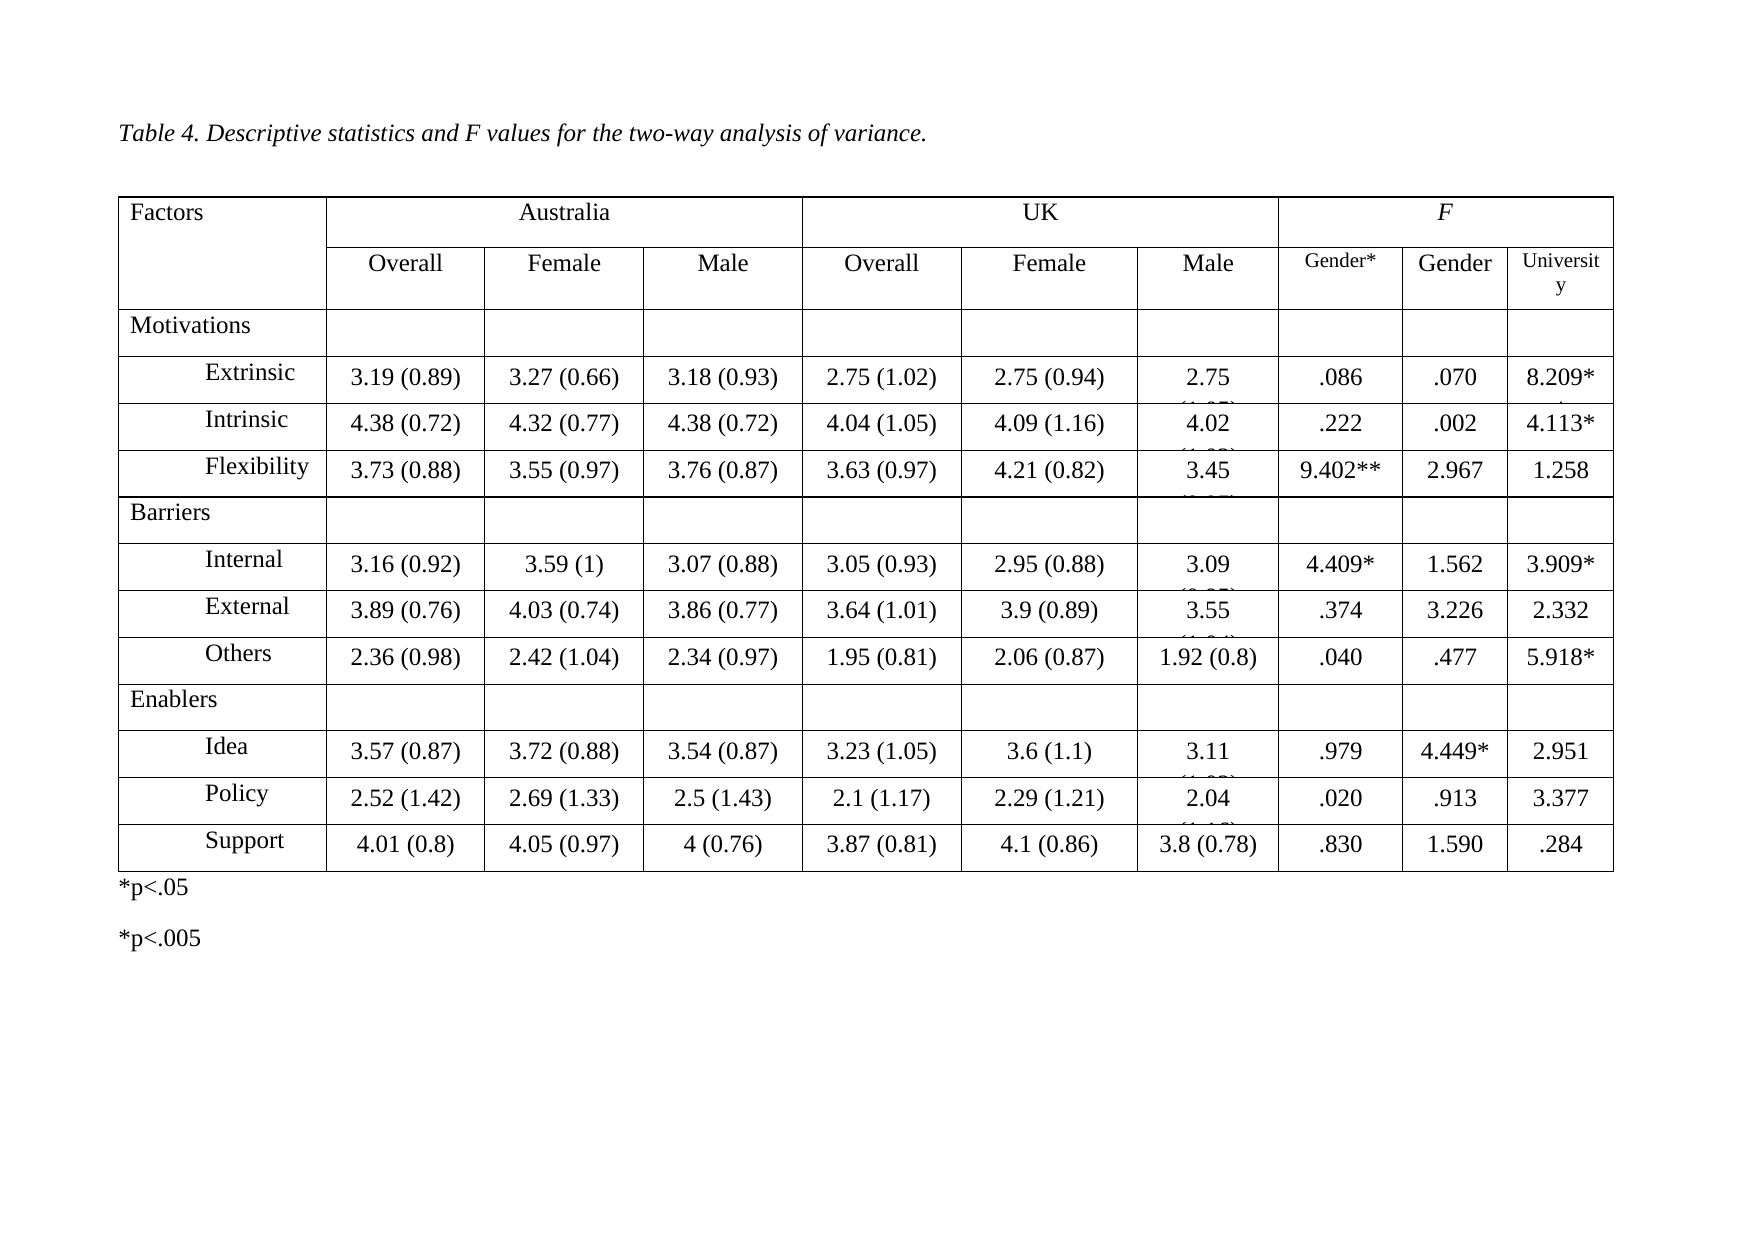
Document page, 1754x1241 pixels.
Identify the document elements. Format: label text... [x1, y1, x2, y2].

table_cell 5.918* [1508, 638, 1613, 683]
table_cell [803, 498, 961, 543]
table_cell 3.63 (0.97) [803, 451, 961, 496]
table_cell 2.951 [1508, 731, 1613, 777]
table_cell 3.11 (1.02) [1138, 731, 1278, 777]
table_cell Gender* University [1279, 248, 1402, 309]
table_cell 4.449* [1403, 731, 1507, 777]
table_cell Female [485, 248, 643, 309]
table_cell [485, 498, 643, 543]
table_cell Support [119, 825, 326, 871]
table_cell .086 [1279, 357, 1402, 403]
table_cell 4.38 (0.72) [327, 404, 484, 450]
table_cell .040 [1279, 638, 1402, 683]
table_cell 1.590 [1403, 825, 1507, 871]
table_cell [803, 685, 961, 730]
table_header Australia [327, 198, 802, 247]
table_cell 2.36 (0.98) [327, 638, 484, 683]
table_cell [962, 685, 1137, 730]
table_cell 4.02 (1.02) [1138, 404, 1278, 450]
table_cell [803, 310, 961, 356]
table_cell 2.332 [1508, 591, 1613, 637]
table_cell Flexibility [119, 451, 326, 496]
table_cell [1279, 310, 1402, 356]
table_cell 3.54 (0.87) [644, 731, 802, 777]
table_cell 3.73 (0.88) [327, 451, 484, 496]
table_cell 2.04 (1.16) [1138, 778, 1278, 824]
table_cell [1138, 685, 1278, 730]
table_cell 2.06 (0.87) [962, 638, 1137, 683]
table_cell 2.69 (1.33) [485, 778, 643, 824]
table_cell .002 [1403, 404, 1507, 450]
table_cell 2.75 (1.02) [803, 357, 961, 403]
table_cell [962, 498, 1137, 543]
table_cell .913 [1403, 778, 1507, 824]
table_cell [327, 498, 484, 543]
table_cell 2.75 (0.94) [962, 357, 1137, 403]
table_cell 3.377 [1508, 778, 1613, 824]
table_cell Idea [119, 731, 326, 777]
table_cell [644, 310, 802, 356]
table_cell [1279, 498, 1402, 543]
table_cell .477 [1403, 638, 1507, 683]
table_cell 2.1 (1.17) [803, 778, 961, 824]
table_cell [962, 310, 1137, 356]
table_cell 4.1 (0.86) [962, 825, 1137, 871]
table_cell 3.27 (0.66) [485, 357, 643, 403]
table_cell 3.8 (0.78) [1138, 825, 1278, 871]
table_cell .374 [1279, 591, 1402, 637]
table_cell [327, 685, 484, 730]
table_cell 9.402** [1279, 451, 1402, 496]
table_cell University [1508, 248, 1613, 309]
table_header UK [803, 198, 1278, 247]
table_cell 4.05 (0.97) [485, 825, 643, 871]
table_cell 3.18 (0.93) [644, 357, 802, 403]
table_cell 3.6 (1.1) [962, 731, 1137, 777]
table_cell 3.07 (0.88) [644, 544, 802, 590]
table_cell 3.87 (0.81) [803, 825, 961, 871]
table_cell Internal [119, 544, 326, 590]
table_cell 4 (0.76) [644, 825, 802, 871]
table_cell [1138, 498, 1278, 543]
table_cell Female [962, 248, 1137, 309]
table_cell 3.45 (0.95) [1138, 451, 1278, 496]
table_cell [1508, 685, 1613, 730]
table_cell 2.95 (0.88) [962, 544, 1137, 590]
table_cell 4.04 (1.05) [803, 404, 961, 450]
table_cell [644, 498, 802, 543]
table_cell Male [644, 248, 802, 309]
table_cell 3.55 (1.04) [1138, 591, 1278, 637]
table_cell 4.409* [1279, 544, 1402, 590]
table_cell [1403, 310, 1507, 356]
table_cell .222 [1279, 404, 1402, 450]
table_cell 2.52 (1.42) [327, 778, 484, 824]
table_cell 1.258 [1508, 451, 1613, 496]
table_cell Barriers [119, 498, 326, 543]
table_cell 2.42 (1.04) [485, 638, 643, 683]
table_cell 4.03 (0.74) [485, 591, 643, 637]
table_header F [1279, 198, 1613, 247]
table_cell Gender [1403, 248, 1507, 309]
table_cell 4.21 (0.82) [962, 451, 1137, 496]
table_cell 2.29 (1.21) [962, 778, 1137, 824]
text *p<.05 [118, 872, 1636, 900]
table_cell 3.16 (0.92) [327, 544, 484, 590]
table_cell [1279, 685, 1402, 730]
table_cell 3.89 (0.76) [327, 591, 484, 637]
table_cell 3.9 (0.89) [962, 591, 1137, 637]
table_cell 3.19 (0.89) [327, 357, 484, 403]
table_cell 3.55 (0.97) [485, 451, 643, 496]
table_cell 3.09 (0.95) [1138, 544, 1278, 590]
table_cell 2.75 (1.05) [1138, 357, 1278, 403]
table_cell Intrinsic [119, 404, 326, 450]
table_cell 4.113* [1508, 404, 1613, 450]
table_cell Extrinsic [119, 357, 326, 403]
table_cell [1403, 685, 1507, 730]
table_cell 2.967 [1403, 451, 1507, 496]
table_cell 3.05 (0.93) [803, 544, 961, 590]
table_cell 1.92 (0.8) [1138, 638, 1278, 683]
table_cell [644, 685, 802, 730]
table_cell Enablers [119, 685, 326, 730]
table_cell External [119, 591, 326, 637]
table_cell 8.209** [1508, 357, 1613, 403]
text *p<.005 [118, 923, 1636, 952]
table_cell [485, 310, 643, 356]
table_cell [327, 310, 484, 356]
table_cell Male [1138, 248, 1278, 309]
table_cell Overall [327, 248, 484, 309]
table_cell 4.38 (0.72) [644, 404, 802, 450]
table_cell .284 [1508, 825, 1613, 871]
table_cell 3.86 (0.77) [644, 591, 802, 637]
table_cell 3.72 (0.88) [485, 731, 643, 777]
table_cell 1.562 [1403, 544, 1507, 590]
table_cell Others [119, 638, 326, 683]
table_cell .830 [1279, 825, 1402, 871]
table_cell Overall [803, 248, 961, 309]
text Table 4. Descriptive statistics and F values for the two-way analysis of variance. [118, 118, 1636, 147]
table_cell [1508, 310, 1613, 356]
table_cell 4.09 (1.16) [962, 404, 1137, 450]
table_cell 2.34 (0.97) [644, 638, 802, 683]
table_cell 3.226 [1403, 591, 1507, 637]
table_cell 4.01 (0.8) [327, 825, 484, 871]
table_cell .020 [1279, 778, 1402, 824]
table_cell Motivations [119, 310, 326, 356]
table_cell [1508, 498, 1613, 543]
table_cell 3.57 (0.87) [327, 731, 484, 777]
table_cell 4.32 (0.77) [485, 404, 643, 450]
table_cell 1.95 (0.81) [803, 638, 961, 683]
table_cell 3.59 (1) [485, 544, 643, 590]
table_cell 3.23 (1.05) [803, 731, 961, 777]
table_cell 2.5 (1.43) [644, 778, 802, 824]
table_header Factors [119, 198, 326, 309]
table_cell 3.909* [1508, 544, 1613, 590]
table_cell .070 [1403, 357, 1507, 403]
table_cell 3.76 (0.87) [644, 451, 802, 496]
table_cell 3.64 (1.01) [803, 591, 961, 637]
table_cell [1138, 310, 1278, 356]
table_cell [485, 685, 643, 730]
table_cell .979 [1279, 731, 1402, 777]
table_cell Policy [119, 778, 326, 824]
table_cell [1403, 498, 1507, 543]
